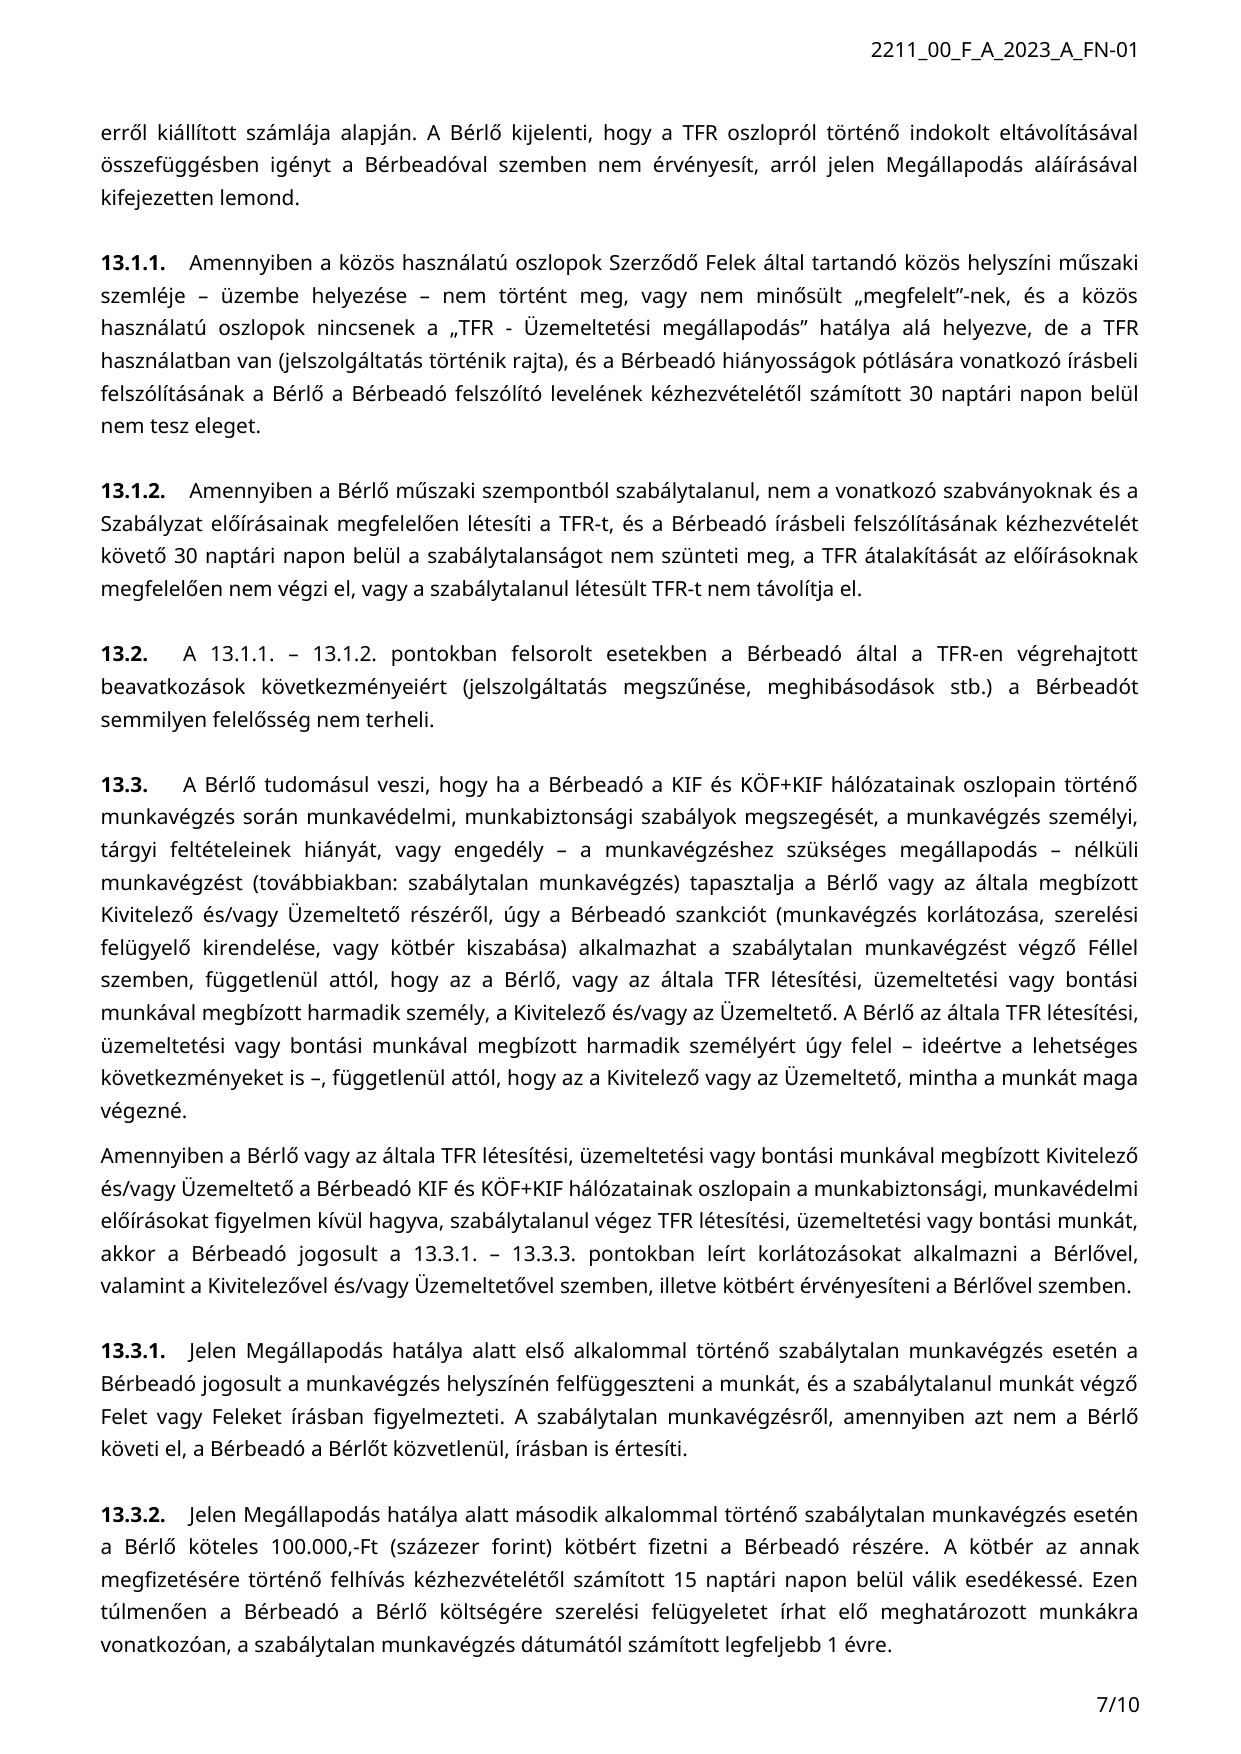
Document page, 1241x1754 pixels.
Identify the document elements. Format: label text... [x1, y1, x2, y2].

list A 13.1.1. – 13.1.2. pontokban felsorolt esetekben a Bérbeadó által a TFR-en végrehajtott beavatkozások következményeiért (jelszolgáltatás megszűnése, meghibásodások stb.) a Bérbeadót semmilyen felelősség nem terheli. [100, 639, 1140, 733]
list Jelen Megállapodás hatálya alatt első alkalommal történő szabálytalan munkavégzés esetén a Bérbeadó jogosult a munkavégzés helyszínén felfüggeszteni a munkát, és a szabálytalanul munkát végző Felet vagy Feleket írásban figyelmezteti. A szabálytalan munkavégzésről, amennyiben azt nem a Bérlő követi el, a Bérbeadó a Bérlőt közvetlenül, írásban is értesíti. [100, 1337, 1140, 1463]
list Amennyiben a közös használatú oszlopok Szerződő Felek által tartandó közös helyszíni műszaki szemléje – üzembe helyezése – nem történt meg, vagy nem minősült „megfelelt”-nek, és a közös használatú oszlopok nincsenek a „TFR - Üzemeltetési megállapodás” hatálya alá helyezve, de a TFR használatban van (jelszolgáltatás történik rajta), és a Bérbeadó hiányosságok pótlására vonatkozó írásbeli felszólításának a Bérlő a Bérbeadó felszólító levelének kézhezvételétől számított 30 naptári napon belül nem tesz eleget. [100, 248, 1140, 440]
list A Bérlő tudomásul veszi, hogy ha a Bérbeadó a KIF és KÖF+KIF hálózatainak oszlopain történő munkavégzés során munkavédelmi, munkabiztonsági szabályok megszegését, a munkavégzés személyi, tárgyi feltételeinek hiányát, vagy engedély – a munkavégzéshez szükséges megállapodás – nélküli munkavégzést (továbbiakban: szabálytalan munkavégzés) tapasztalja a Bérlő vagy az általa megbízott Kivitelező és/vagy Üzemeltető részéről, úgy a Bérbeadó szankciót (munkavégzés korlátozása, szerelési felügyelő kirendelése, vagy kötbér kiszabása) alkalmazhat a szabálytalan munkavégzést végző Féllel szemben, függetlenül attól, hogy az a Bérlő, vagy az általa TFR létesítési, üzemeltetési vagy bontási munkával megbízott harmadik személy, a Kivitelező és/vagy az Üzemeltető. A Bérlő az általa TFR létesítési, üzemeltetési vagy bontási munkával megbízott harmadik személyért úgy felel – ideértve a lehetséges következményeket is –, függetlenül attól, hogy az a Kivitelező vagy az Üzemeltető, mintha a munkát maga végezné. [100, 770, 1140, 1124]
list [100, 118, 1140, 211]
text Amennyiben a Bérlő vagy az általa TFR létesítési, üzemeltetési vagy bontási munkával megbízott Kivitelező és/vagy Üzemeltető a Bérbeadó KIF és KÖF+KIF hálózatainak oszlopain a munkabiztonsági, munkavédelmi előírásokat figyelmen kívül hagyva, szabálytalanul végez TFR létesítési, üzemeltetési vagy bontási munkát, akkor a Bérbeadó jogosult a 13.3.1. – 13.3.3. pontokban leírt korlátozásokat alkalmazni a Bérlővel, valamint a Kivitelezővel és/vagy Üzemeltetővel szemben, illetve kötbért érvényesíteni a Bérlővel szemben. [100, 1141, 1140, 1300]
list Jelen Megállapodás hatálya alatt második alkalommal történő szabálytalan munkavégzés esetén a Bérlő köteles 100.000,-Ft (százezer forint) kötbért fizetni a Bérbeadó részére. A kötbér az annak megfizetésére történő felhívás kézhezvételétől számított 15 naptári napon belül válik esedékessé. Ezen túlmenően a Bérbeadó a Bérlő költségére szerelési felügyeletet írhat elő meghatározott munkákra vonatkozóan, a szabálytalan munkavégzés dátumától számított legfeljebb 1 évre. [100, 1500, 1140, 1658]
list Amennyiben a Bérlő műszaki szempontból szabálytalanul, nem a vonatkozó szabványoknak és a Szabályzat előírásainak megfelelően létesíti a TFR-t, és a Bérbeadó írásbeli felszólításának kézhezvételét követő 30 naptári napon belül a szabálytalanságot nem szünteti meg, a TFR átalakítását az előírásoknak megfelelően nem végzi el, vagy a szabálytalanul létesült TFR-t nem távolítja el. [100, 476, 1140, 603]
